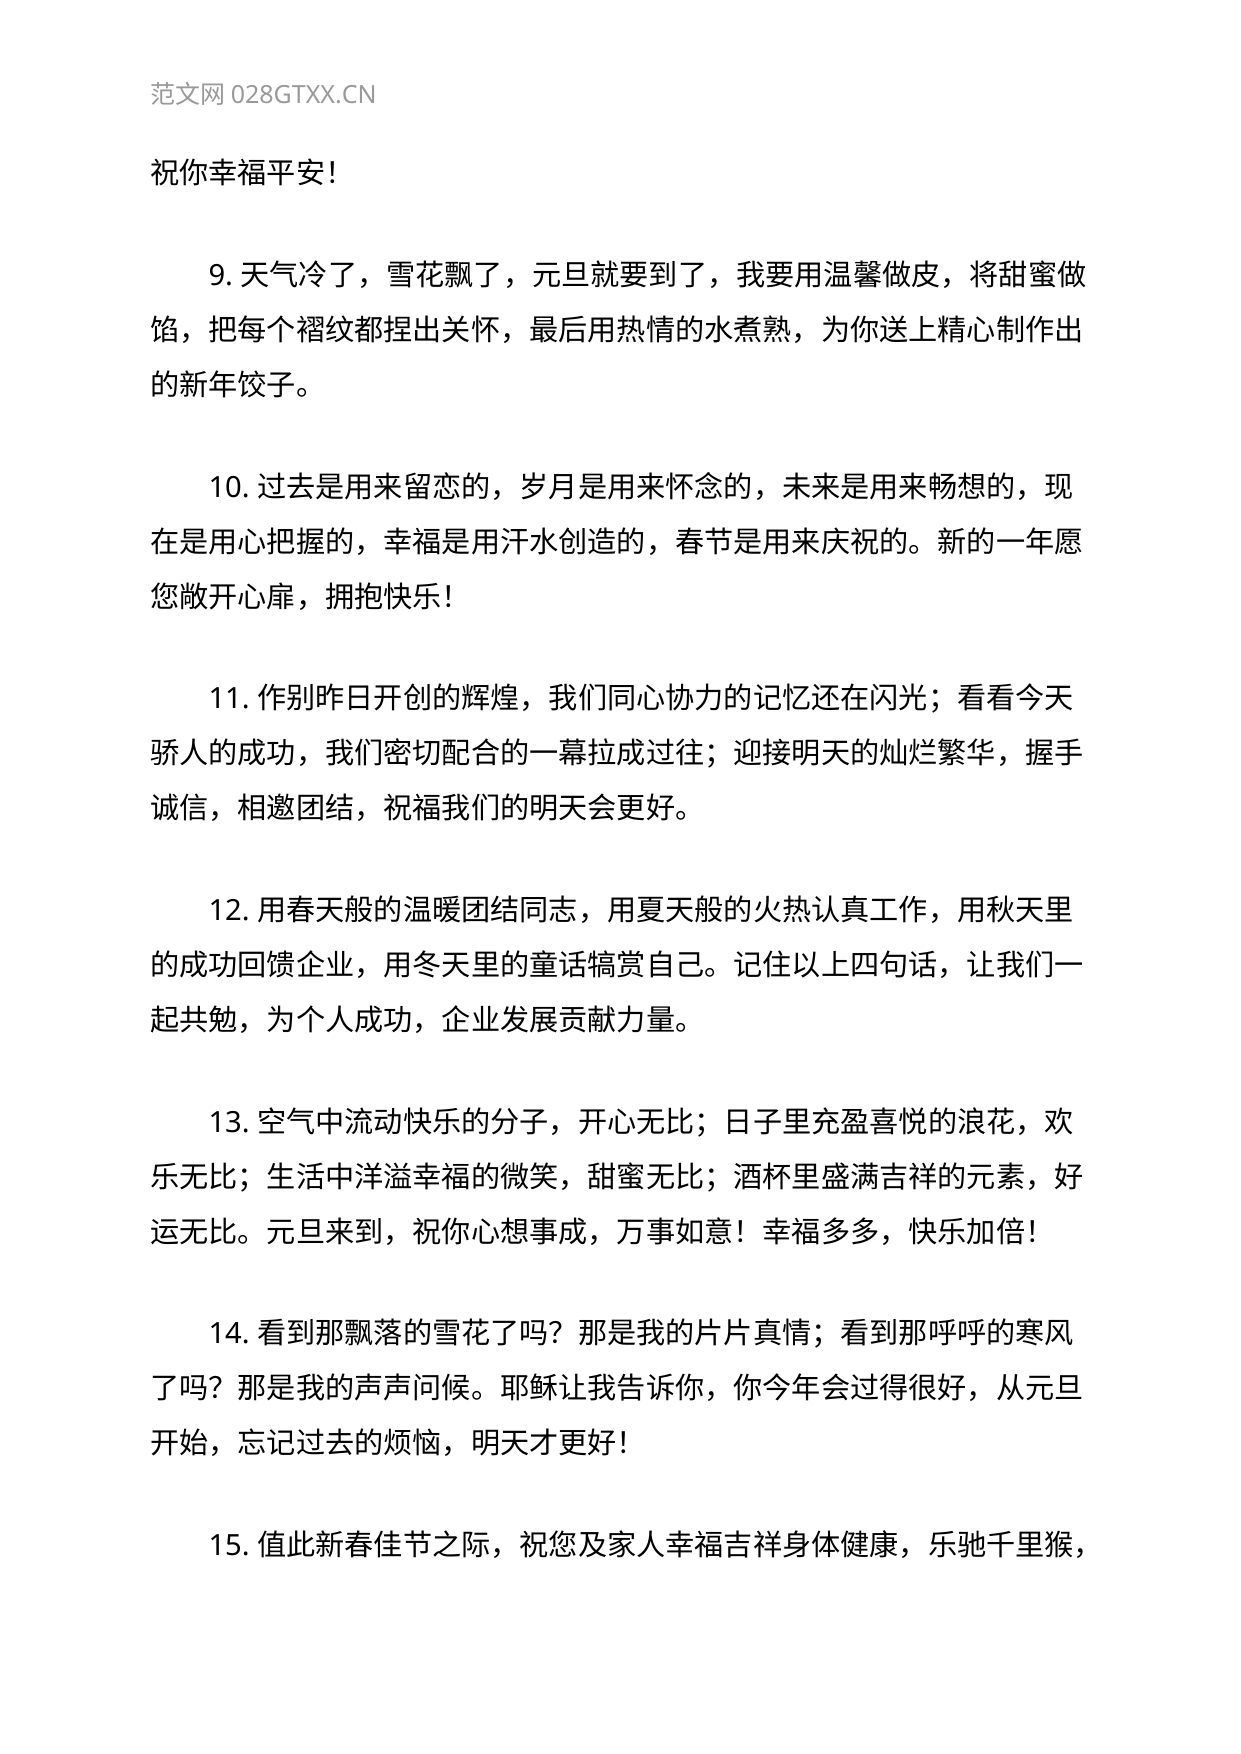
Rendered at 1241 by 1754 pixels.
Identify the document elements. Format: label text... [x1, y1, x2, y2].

text 11. 作别昨日开创的辉煌，我们同心协力的记忆还在闪光；看看今天骄人的成功，我们密切配合的一幕拉成过往；迎接明天的灿烂繁华，握手诚信，相邀团结，祝福我们的明天会更好。 [150, 675, 1090, 827]
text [150, 150, 1090, 192]
text 12. 用春天般的温暖团结同志，用夏天般的火热认真工作，用秋天里的成功回馈企业，用冬天里的童话犒赏自己。记住以上四句话，让我们一起共勉，为个人成功，企业发展贡献力量。 [150, 887, 1090, 1039]
text 14. 看到那飘落的雪花了吗？那是我的片片真情；看到那呼呼的寒风了吗？那是我的声声问候。耶稣让我告诉你，你今年会过得很好，从元旦开始，忘记过去的烦恼，明天才更好！ [150, 1310, 1090, 1462]
text 10. 过去是用来留恋的，岁月是用来怀念的，未来是用来畅想的，现在是用心把握的，幸福是用汗水创造的，春节是用来庆祝的。新的一年愿您敞开心扉，拥抱快乐！ [150, 463, 1090, 616]
text 13. 空气中流动快乐的分子，开心无比；日子里充盈喜悦的浪花，欢乐无比；生活中洋溢幸福的微笑，甜蜜无比；酒杯里盛满吉祥的元素，好运无比。元旦来到，祝你心想事成，万事如意！幸福多多，快乐加倍！ [150, 1098, 1090, 1251]
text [150, 1522, 1090, 1564]
text 9. 天气冷了，雪花飘了，元旦就要到了，我要用温馨做皮，将甜蜜做馅，把每个褶纹都捏出关怀，最后用热情的水煮熟，为你送上精心制作出的新年饺子。 [150, 252, 1090, 404]
